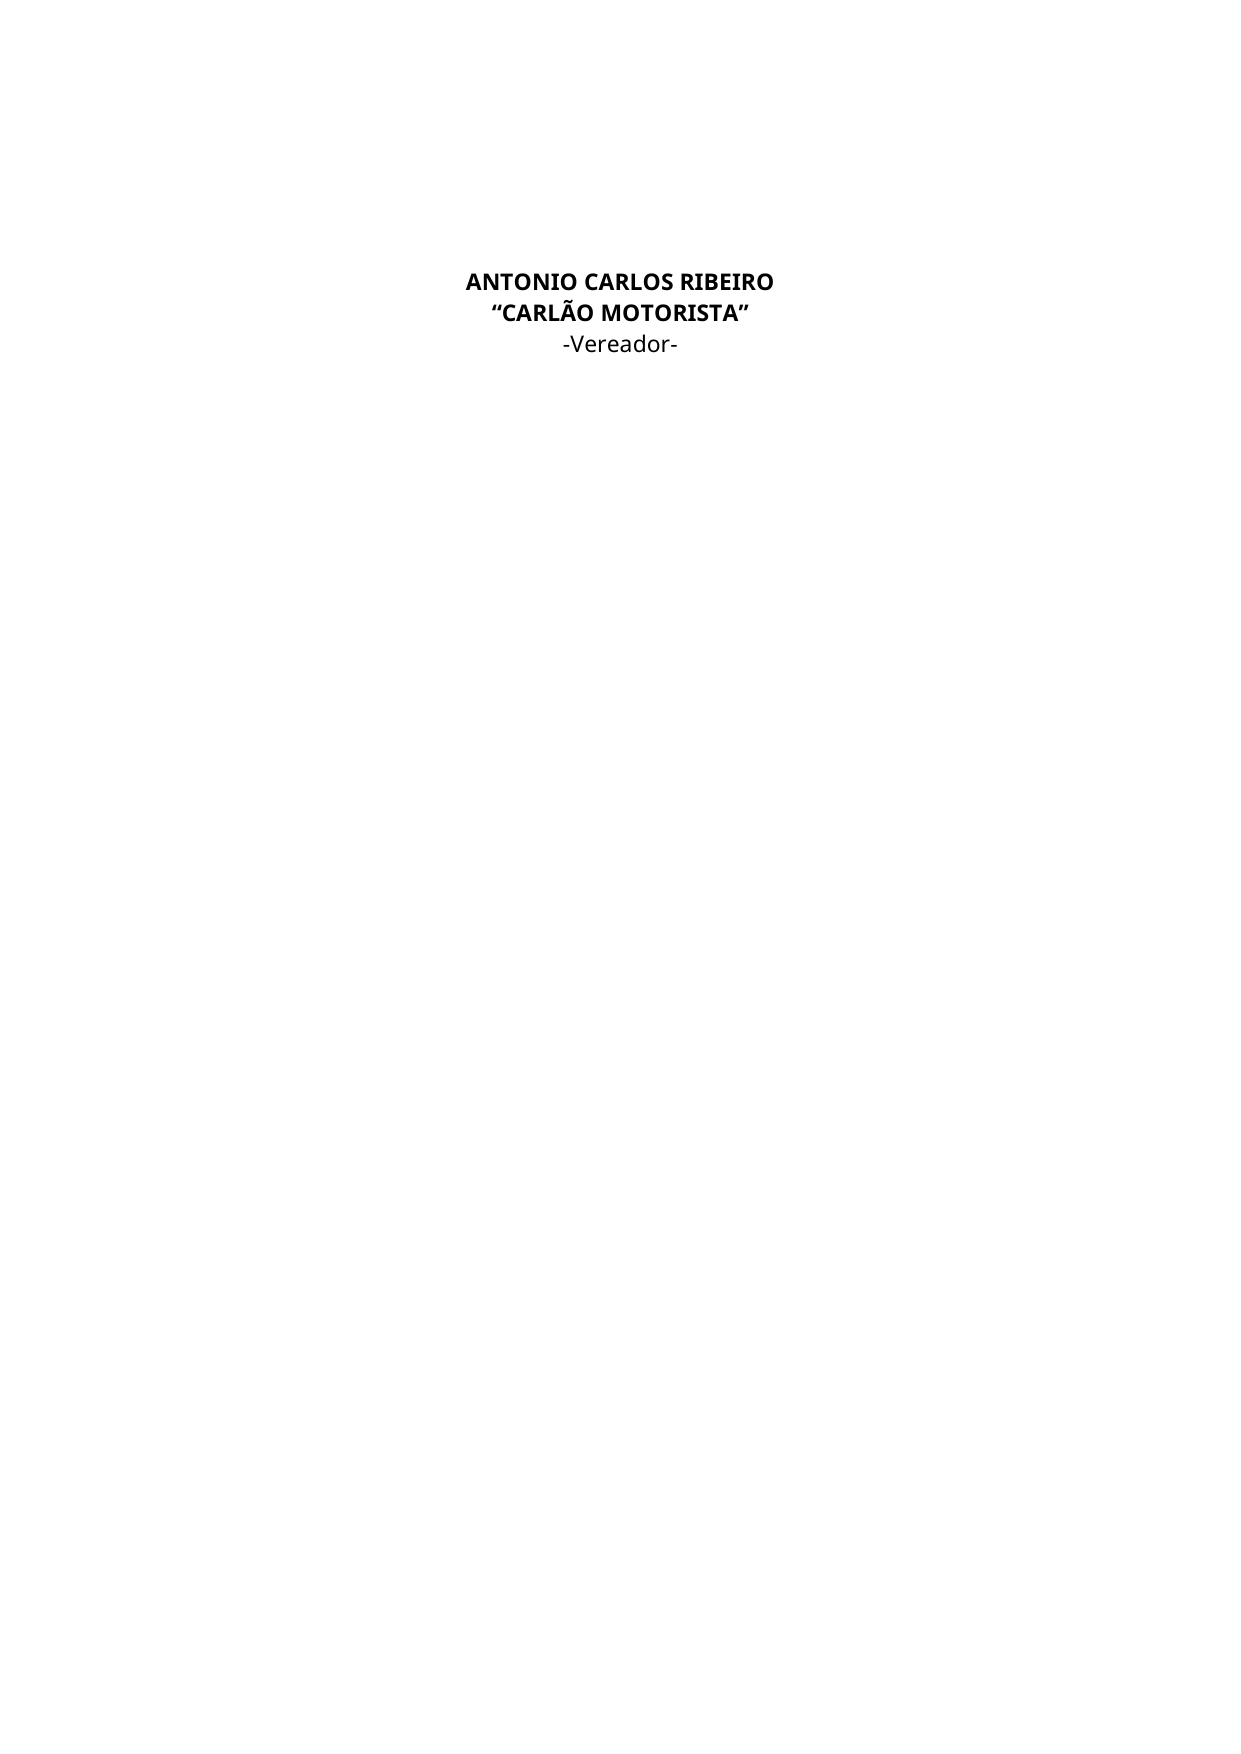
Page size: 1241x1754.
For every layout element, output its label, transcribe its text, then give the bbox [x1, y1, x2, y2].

text “CARLÃO MOTORISTA” [177, 297, 1063, 328]
text ANTONIO CARLOS RIBEIRO [177, 266, 1063, 297]
text -Vereador- [177, 328, 1063, 359]
